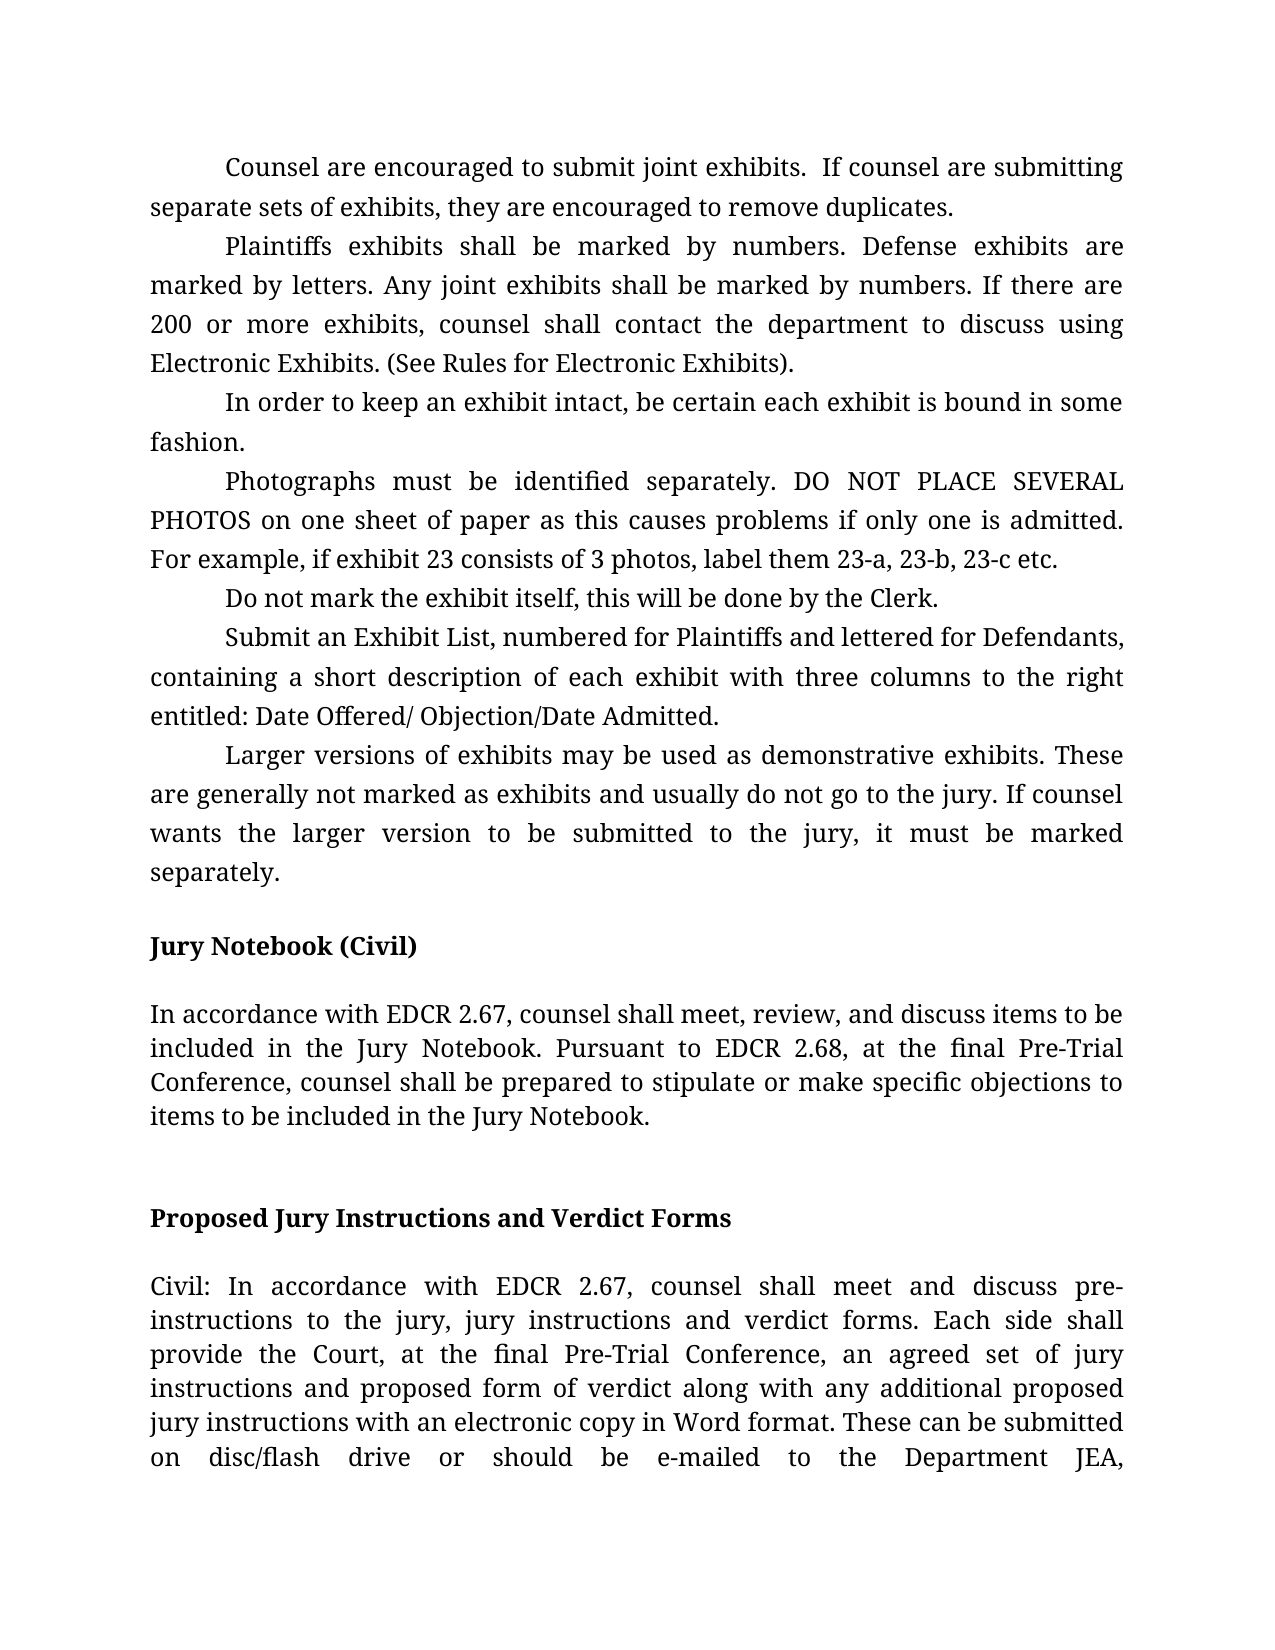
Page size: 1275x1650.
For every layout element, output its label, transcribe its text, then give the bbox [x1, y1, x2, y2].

text In accordance with EDCR 2.67, counsel shall meet, review, and discuss items to be included in the Jury Notebook. Pursuant to EDCR 2.68, at the final Pre-Trial Conference, counsel shall be prepared to stipulate or make specific objections to items to be included in the Jury Notebook. [150, 996, 1125, 1133]
text Jury Notebook (Civil) [150, 928, 1125, 962]
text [150, 1269, 1125, 1473]
text In order to keep an exhibit intact, be certain each exhibit is bound in some fashion. [150, 385, 1125, 458]
text Do not mark the exhibit itself, this will be done by the Clerk. [150, 581, 1125, 615]
text Photographs must be identified separately. DO NOT PLACE SEVERAL PHOTOS on one sheet of paper as this causes problems if only one is admitted. For example, if exhibit 23 consists of 3 photos, label them 23-a, 23-b, 23-c etc. [150, 463, 1125, 576]
text Plaintiffs exhibits shall be marked by numbers. Defense exhibits are marked by letters. Any joint exhibits shall be marked by numbers. If there are 200 or more exhibits, counsel shall contact the department to discuss using Electronic Exhibits. (See Rules for Electronic Exhibits). [150, 228, 1125, 380]
text Proposed Jury Instructions and Verdict Forms [150, 1201, 1125, 1235]
text Larger versions of exhibits may be used as demonstrative exhibits. These are generally not marked as exhibits and usually do not go to the jury. If counsel wants the larger version to be submitted to the jury, it must be marked separately. [150, 737, 1125, 889]
text Counsel are encouraged to submit joint exhibits. If counsel are submitting separate sets of exhibits, they are encouraged to remove duplicates. [150, 150, 1125, 223]
text Submit an Exhibit List, numbered for Plaintiffs and lettered for Defendants, containing a short description of each exhibit with three columns to the right entitled: Date Offered/ Objection/Date Admitted. [150, 620, 1125, 732]
